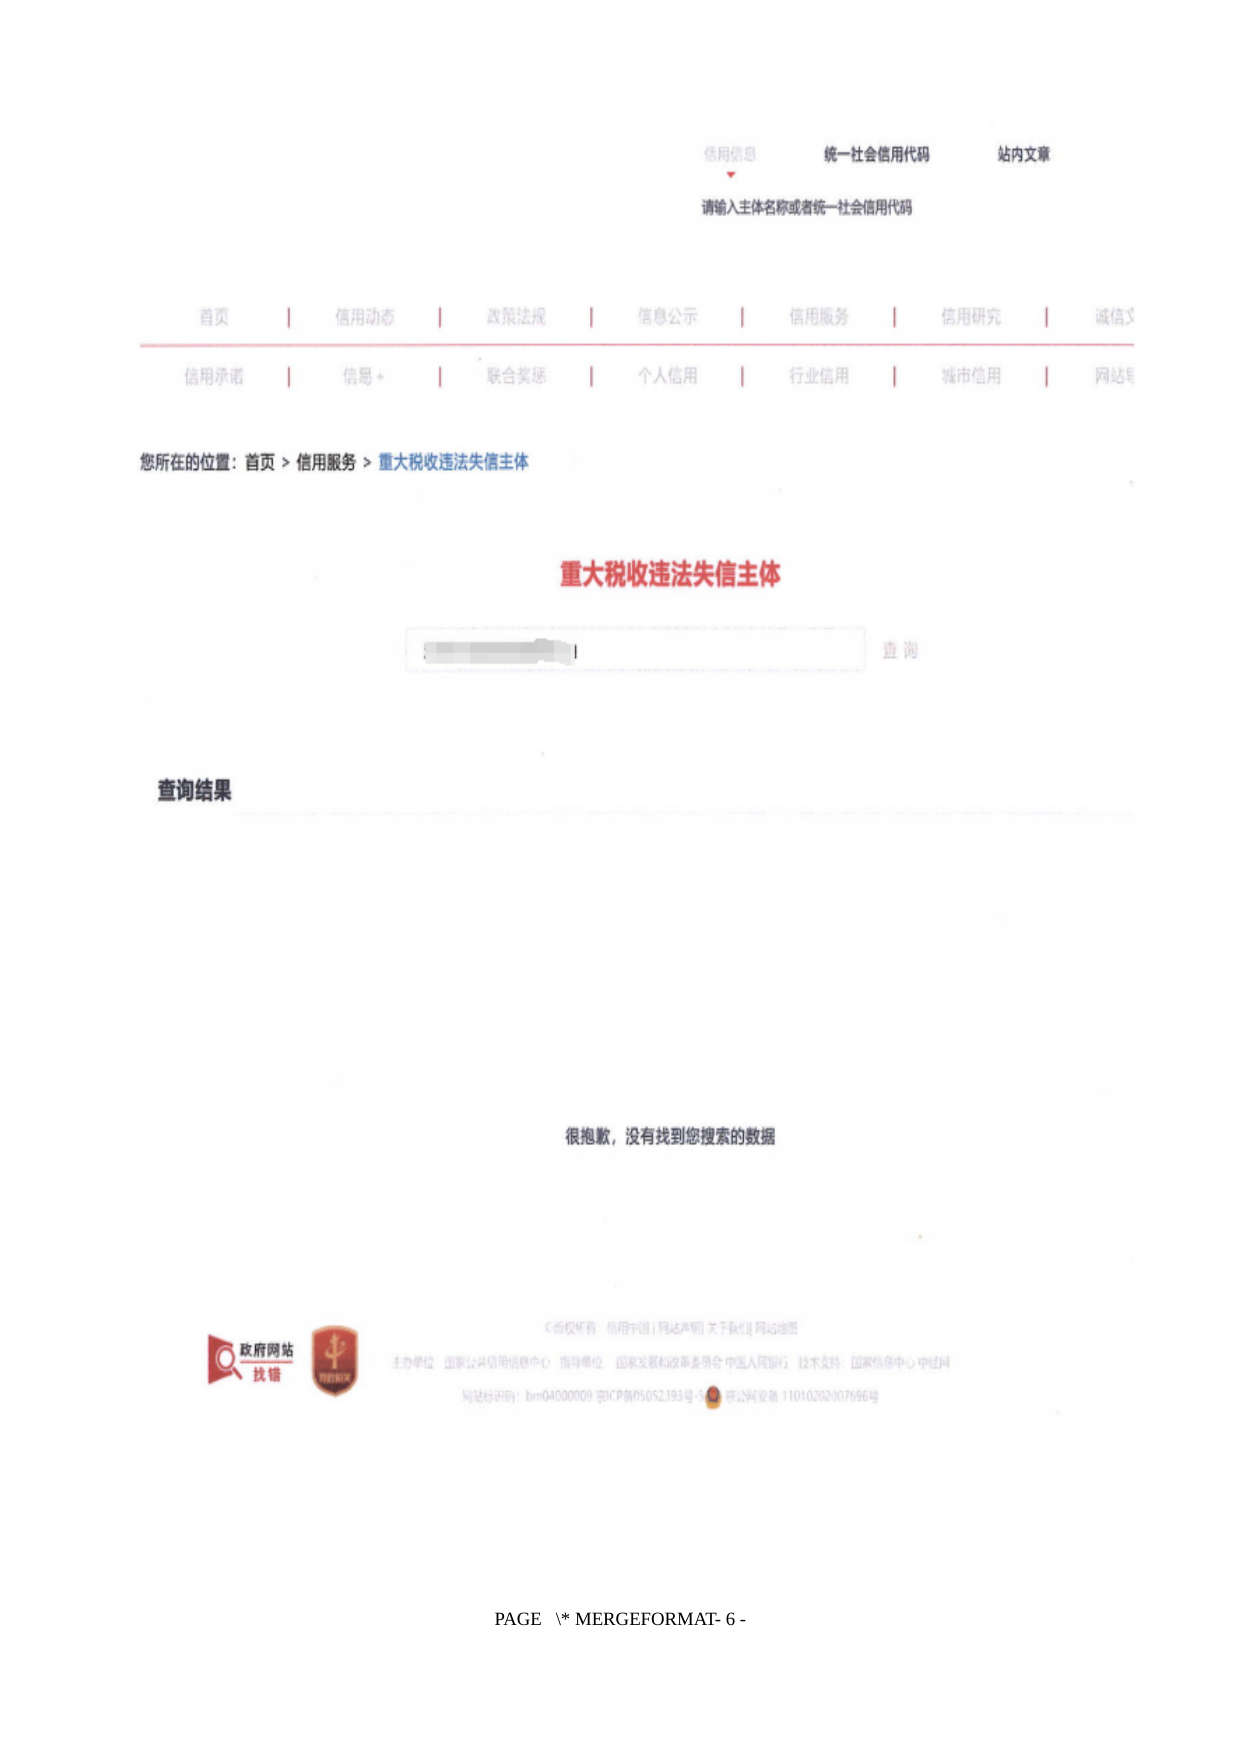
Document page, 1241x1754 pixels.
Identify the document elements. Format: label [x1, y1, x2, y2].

picture [118, 111, 1158, 1427]
